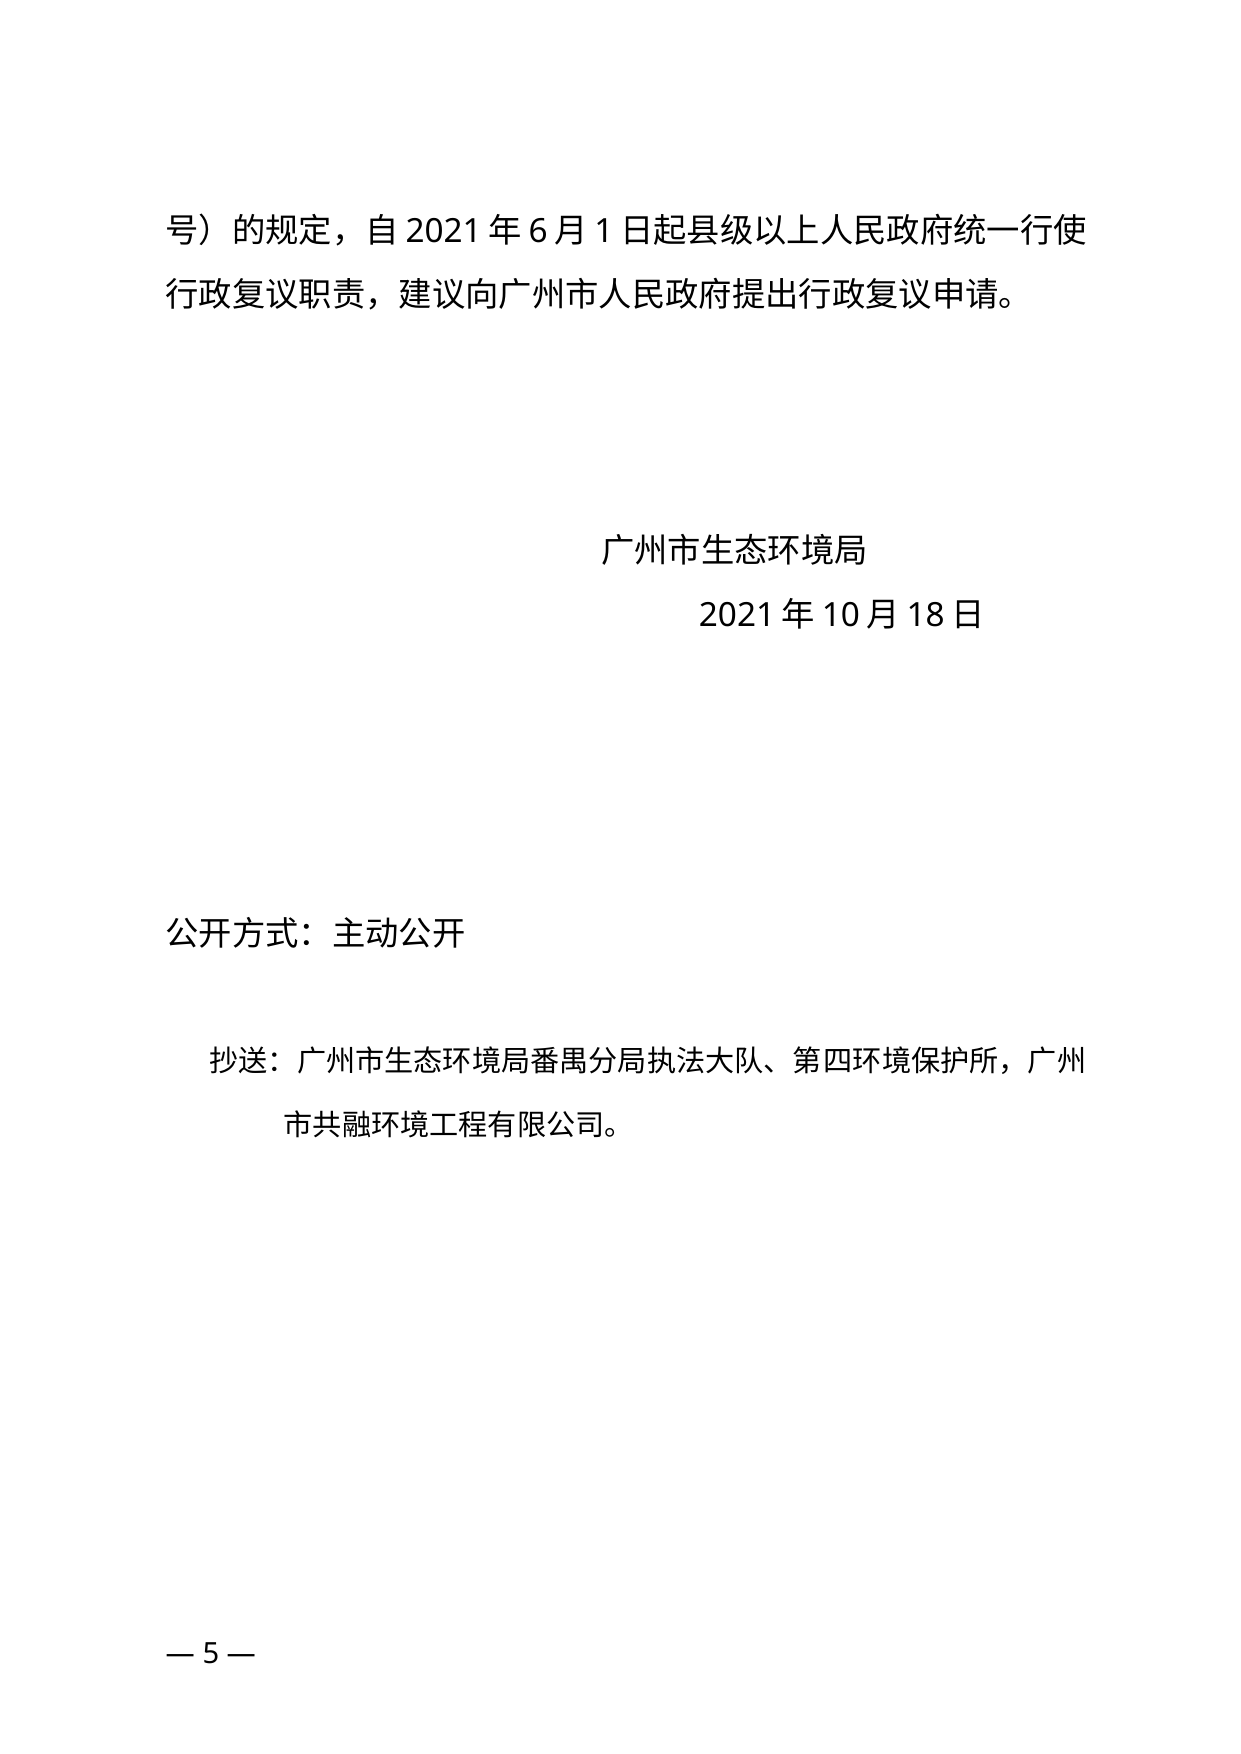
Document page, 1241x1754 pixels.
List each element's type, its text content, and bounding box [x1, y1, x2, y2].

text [165, 197, 1087, 324]
text 抄送：广州市生态环境局番禺分局执法大队、第四环境保护所，广州市共融环境工程有限公司。 [209, 1027, 1087, 1154]
text 公开方式：主动公开 [165, 899, 1087, 963]
text 广州市生态环境局 [165, 516, 1087, 580]
text 2021年10月18日 [165, 580, 1087, 643]
